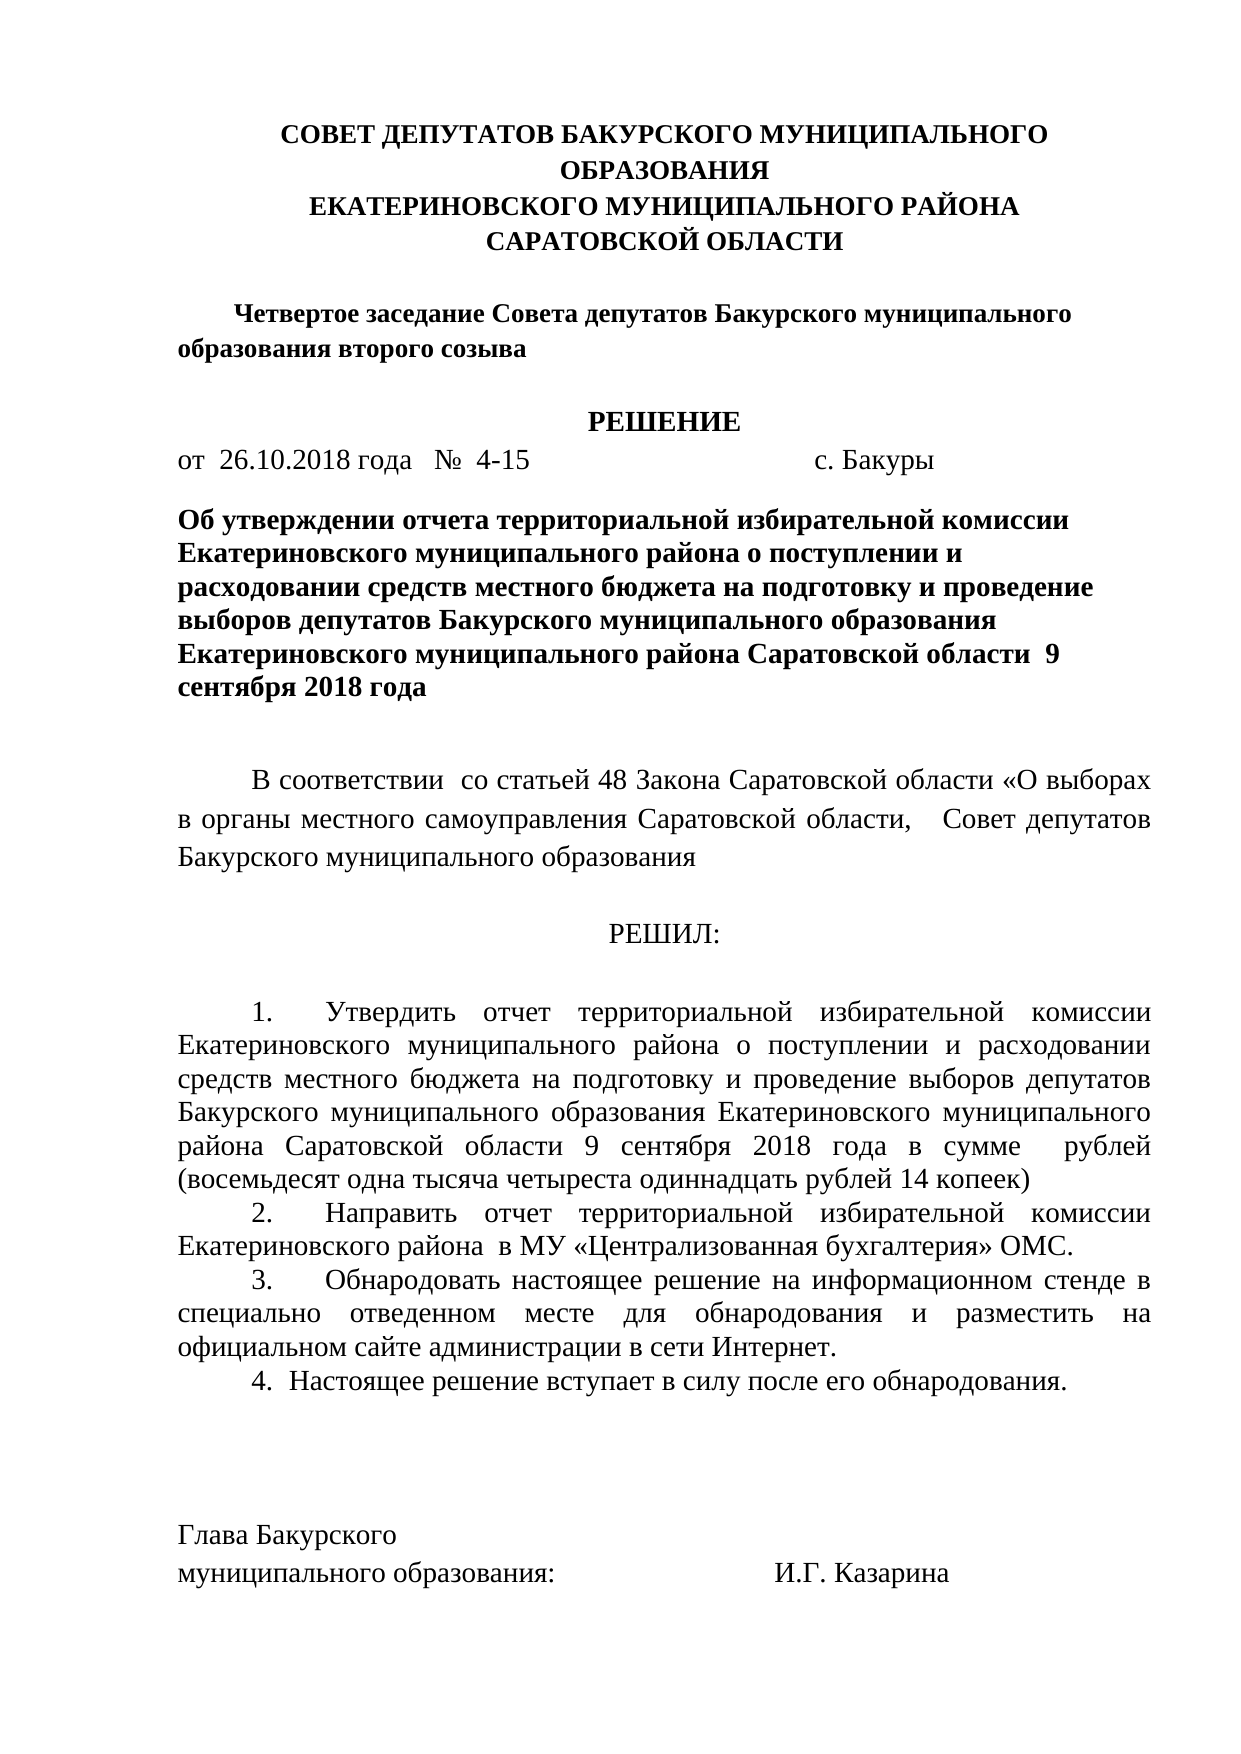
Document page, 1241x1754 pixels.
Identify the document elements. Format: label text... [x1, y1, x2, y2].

text ЕКАТЕРИНОВСКОГО МУНИЦИПАЛЬНОГО РАЙОНА [177, 189, 1152, 221]
text Об утверждении отчета территориальной избирательной комиссии Екатериновского муниципального района о поступлении и расходовании средств местного бюджета на подготовку и проведение выборов депутатов Бакурского муниципального образования Екатериновского муниципального района Саратовской области 9 сентября 2018 года [177, 502, 1152, 703]
text от 26.10.2018 года № 4-15 с. Бакуры [177, 442, 1152, 476]
list Утвердить отчет территориальной избирательной комиссии Екатериновского муниципального района о поступлении и расходовании средств местного бюджета на подготовку и проведение выборов депутатов Бакурского муниципального образования Екатериновского муниципального района Саратовской области 9 сентября 2018 года в сумме рублей (восемьдесят одна тысяча четыреста одиннадцать рублей 14 копеек) [177, 994, 1152, 1195]
list Настоящее решение вступает в силу после его обнародования. [251, 1363, 1152, 1396]
text муниципального образования: И.Г. Казарина [177, 1555, 1152, 1589]
text В соответствии со статьей 48 Закона Саратовской области «О выборах в органы местного самоуправления Саратовской области, Совет депутатов Бакурского муниципального образования [177, 762, 1152, 873]
text РЕШИЛ: [177, 917, 1152, 950]
text Глава Бакурского [177, 1517, 1152, 1550]
list Направить отчет территориальной избирательной комиссии Екатериновского района в МУ «Централизованная бухгалтерия» ОМС. [177, 1195, 1152, 1262]
text СОВЕТ ДЕПУТАТОВ БАКУРСКОГО МУНИЦИПАЛЬНОГО ОБРАЗОВАНИЯ [177, 118, 1152, 185]
text САРАТОВСКОЙ ОБЛАСТИ [177, 225, 1152, 256]
text РЕШЕНИЕ [177, 404, 1152, 437]
list Обнародовать настоящее решение на информационном стенде в специально отведенном месте для обнародования и разместить на официальном сайте администрации в сети Интернет. [177, 1262, 1152, 1363]
text Четвертое заседание Совета депутатов Бакурского муниципального образования второго созыва [177, 297, 1152, 364]
